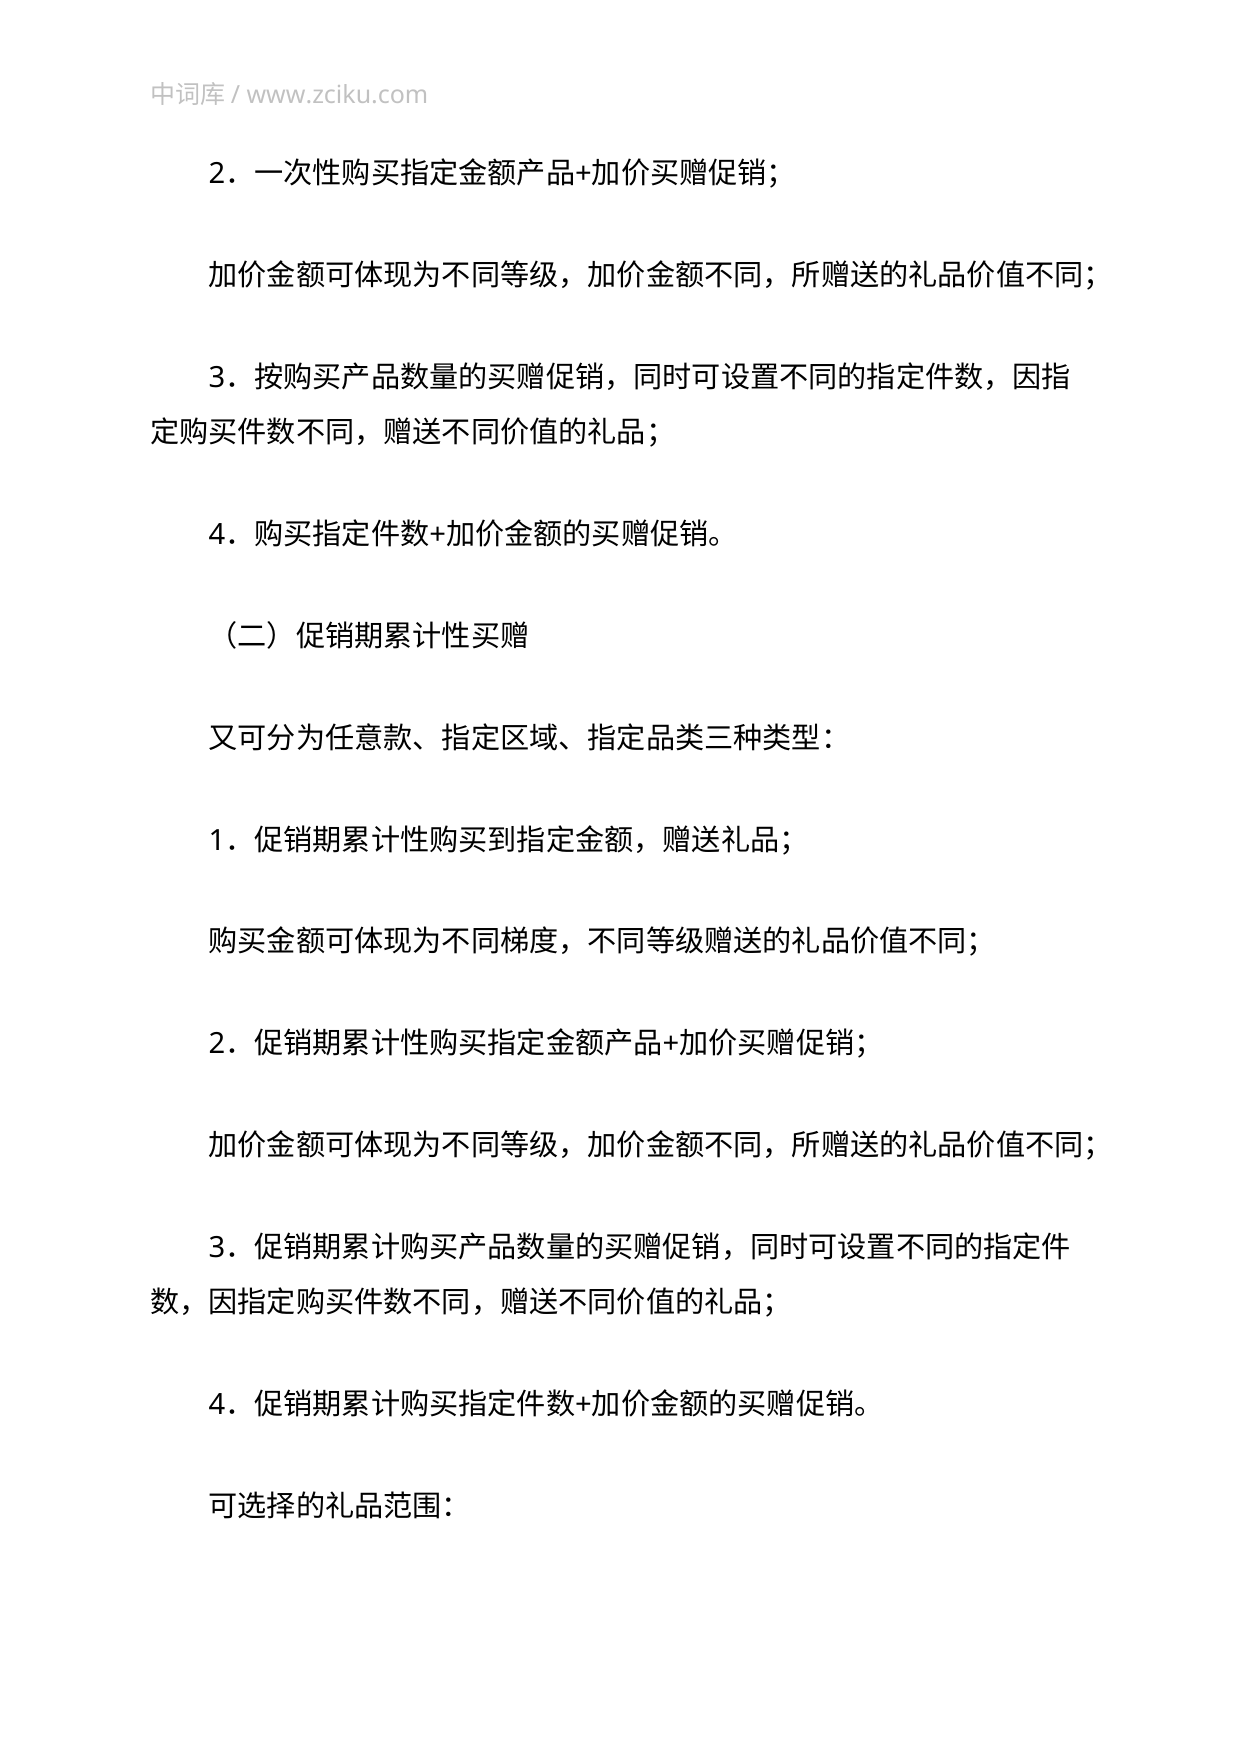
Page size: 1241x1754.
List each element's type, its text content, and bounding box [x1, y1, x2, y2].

text 可选择的礼品范围： [150, 1482, 1090, 1524]
text 4．购买指定件数+加价金额的买赠促销。 [150, 511, 1090, 553]
text 又可分为任意款、指定区域、指定品类三种类型： [150, 714, 1090, 757]
text 加价金额可体现为不同等级，加价金额不同，所赠送的礼品价值不同； [150, 252, 1090, 294]
text 2．一次性购买指定金额产品+加价买赠促销； [150, 150, 1090, 192]
text （二）促销期累计性买赠 [150, 612, 1090, 655]
text 3．按购买产品数量的买赠促销，同时可设置不同的指定件数，因指定购买件数不同，赠送不同价值的礼品； [150, 354, 1090, 451]
text 1．促销期累计性购买到指定金额，赠送礼品； [150, 816, 1090, 858]
text 3．促销期累计购买产品数量的买赠促销，同时可设置不同的指定件数，因指定购买件数不同，赠送不同价值的礼品； [150, 1223, 1090, 1321]
text 4．促销期累计购买指定件数+加价金额的买赠促销。 [150, 1380, 1090, 1423]
text 购买金额可体现为不同梯度，不同等级赠送的礼品价值不同； [150, 918, 1090, 960]
text 2．促销期累计性购买指定金额产品+加价买赠促销； [150, 1020, 1090, 1062]
text 加价金额可体现为不同等级，加价金额不同，所赠送的礼品价值不同； [150, 1122, 1090, 1164]
